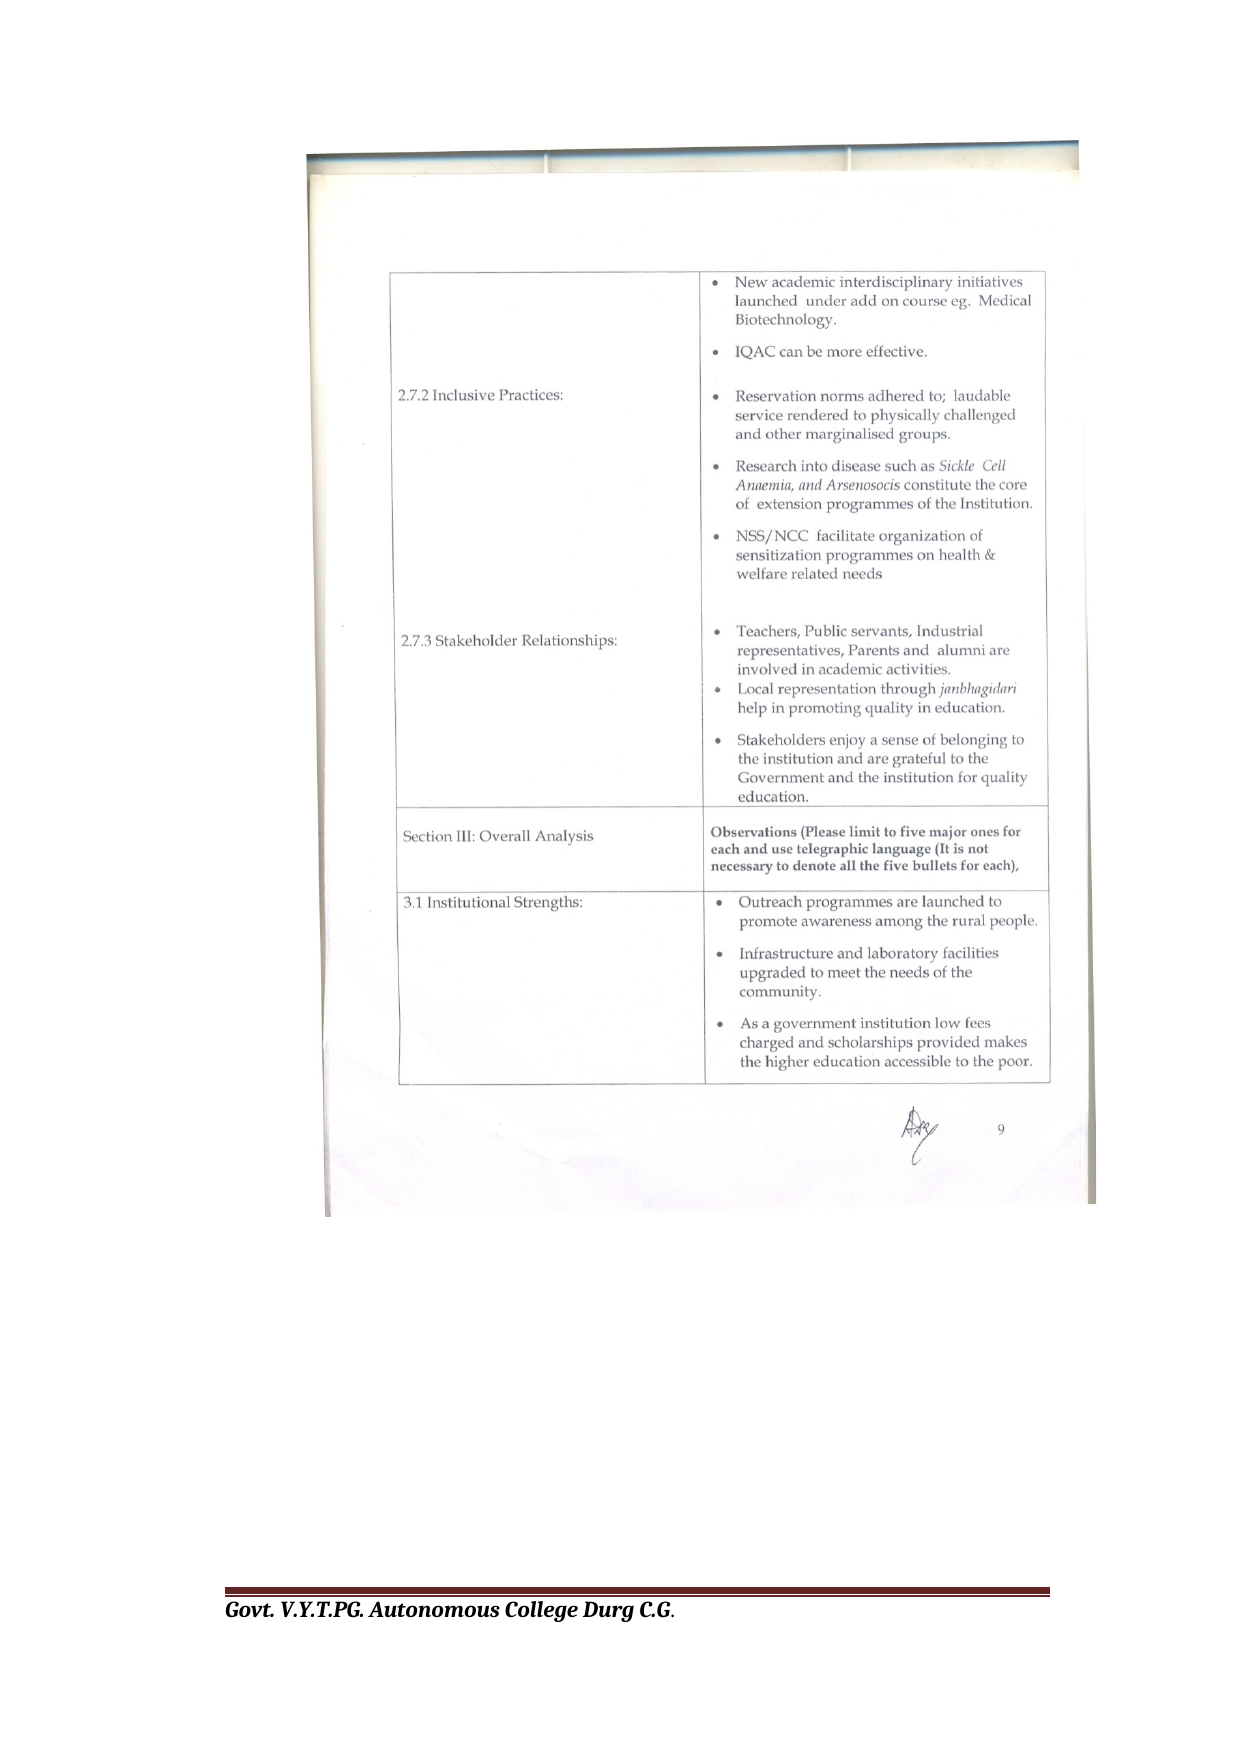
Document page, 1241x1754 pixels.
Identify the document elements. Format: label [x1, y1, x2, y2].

picture [306, 140, 1097, 1217]
